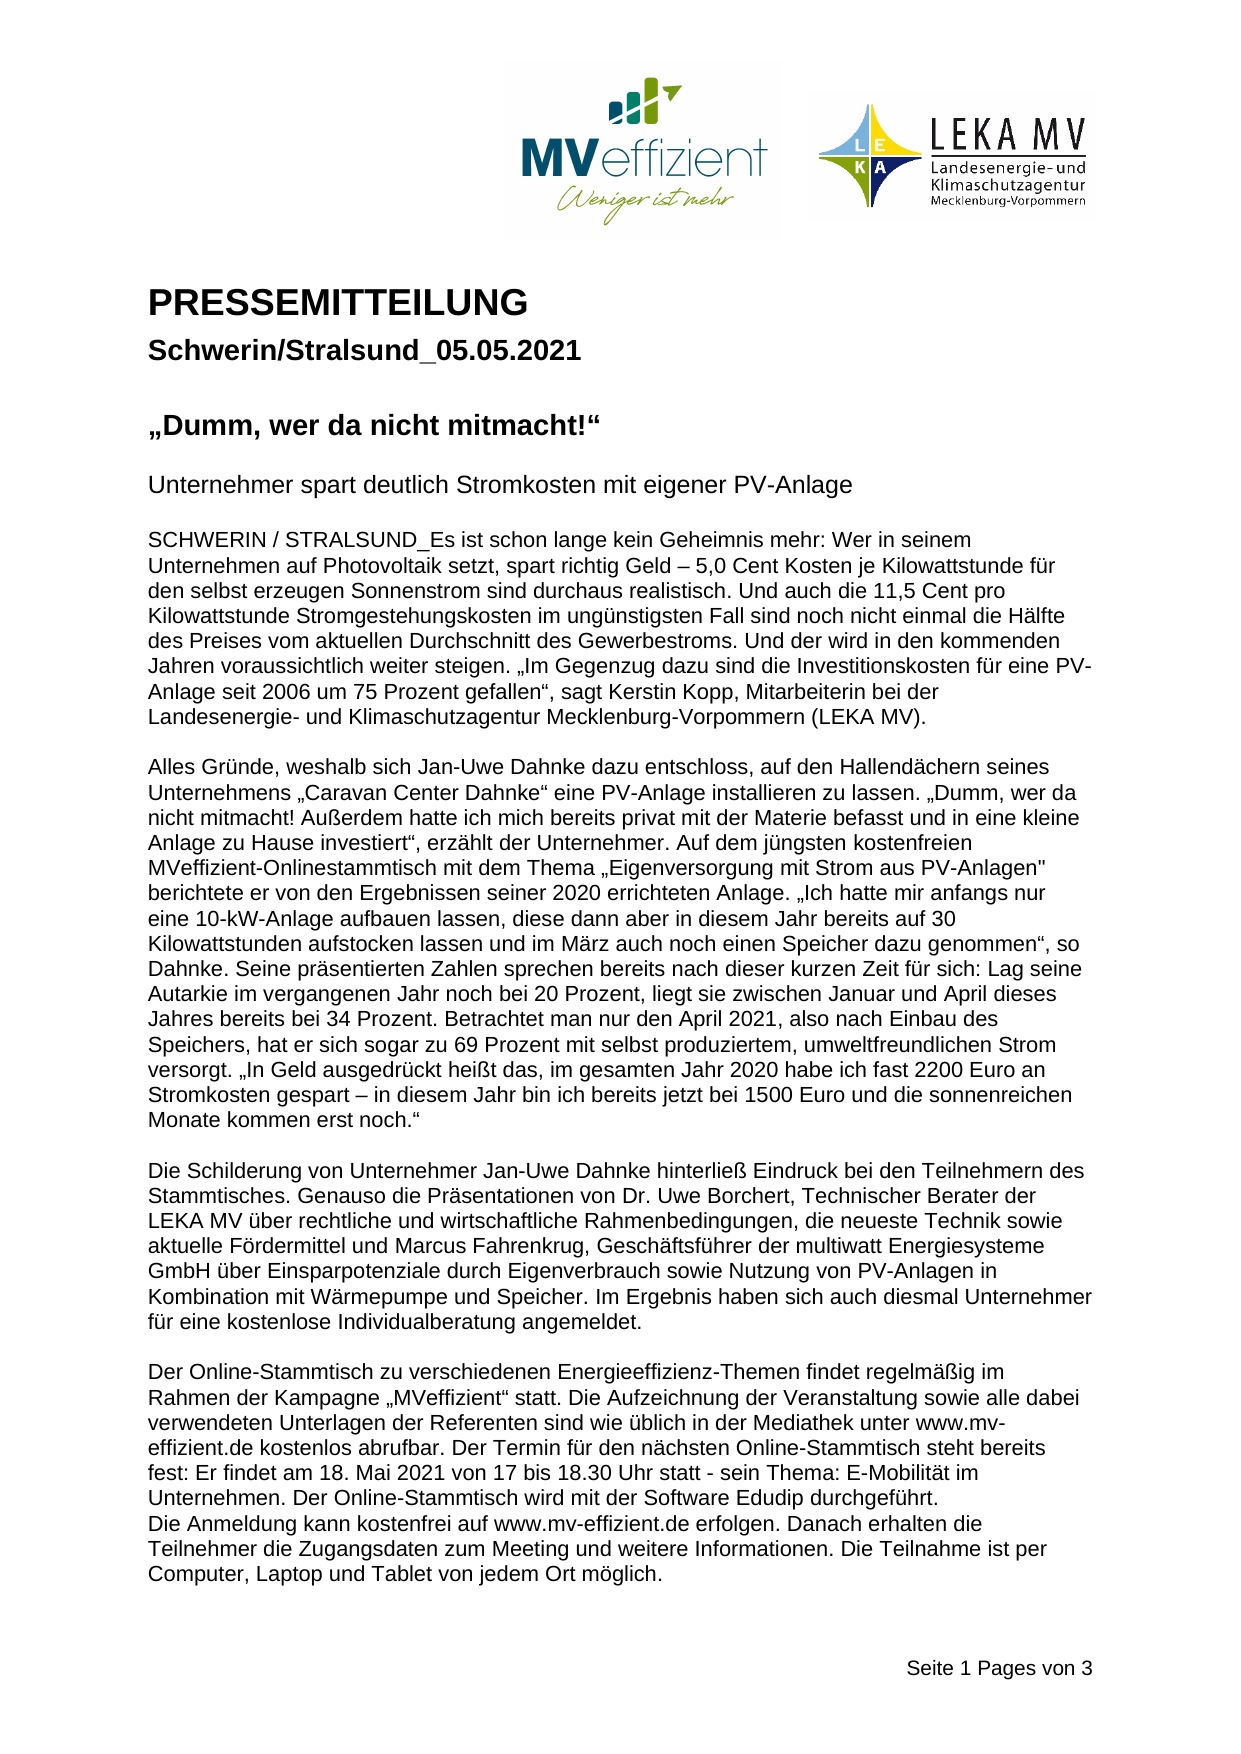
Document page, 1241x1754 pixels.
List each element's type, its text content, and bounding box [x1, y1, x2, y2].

text PRESSEMITTEILUNG [148, 281, 1093, 324]
text Unternehmer spart deutlich Stromkosten mit eigener PV-Anlage [148, 470, 1093, 499]
text Der Online-Stammtisch zu verschiedenen Energieeffizienz-Themen findet regelmäßig im Rahmen der Kampagne „MVeffizient“ statt. Die Aufzeichnung der Veranstaltung sowie alle dabei verwendeten Unterlagen der Referenten sind wie üblich in der Mediathek unter www.mv-effizient.de kostenlos abrufbar. Der Termin für den nächsten Online-Stammtisch steht bereits fest: Er findet am 18. Mai 2021 von 17 bis 18.30 Uhr statt - sein Thema: E-Mobilität im Unternehmen. Der Online-Stammtisch wird mit der Software Edudip durchgeführt. [148, 1359, 1093, 1511]
text Die Anmeldung kann kostenfrei auf www.mv-effizient.de erfolgen. Danach erhalten die Teilnehmer die Zugangsdaten zum Meeting und weitere Informationen. Die Teilnahme ist per Computer, Laptop und Tablet von jedem Ort möglich. [148, 1511, 1093, 1586]
text Alles Gründe, weshalb sich Jan-Uwe Dahnke dazu entschloss, auf den Hallendächern seines Unternehmens „Caravan Center Dahnke“ eine PV-Anlage installieren zu lassen. „Dumm, wer da nicht mitmacht! Außerdem hatte ich mich bereits privat mit der Materie befasst und in eine kleine Anlage zu Hause investiert“, erzählt der Unternehmer. Auf dem jüngsten kostenfreien MVeffizient-Onlinestammtisch mit dem Thema „Eigenversorgung mit Strom aus PV-Anlagen" berichtete er von den Ergebnissen seiner 2020 errichteten Anlage. „Ich hatte mir anfangs nur eine 10-kW-Anlage aufbauen lassen, diese dann aber in diesem Jahr bereits auf 30 Kilowattstunden aufstocken lassen und im März auch noch einen Speicher dazu genommen“, so Dahnke. Seine präsentierten Zahlen sprechen bereits nach dieser kurzen Zeit für sich: Lag seine Autarkie im vergangenen Jahr noch bei 20 Prozent, liegt sie zwischen Januar und April dieses Jahres bereits bei 34 Prozent. Betrachtet man nur den April 2021, also nach Einbau des Speichers, hat er sich sogar zu 69 Prozent mit selbst produziertem, umweltfreundlichen Strom versorgt. „In Geld ausgedrückt heißt das, im gesamten Jahr 2020 habe ich fast 2200 Euro an Stromkosten gespart – in diesem Jahr bin ich bereits jetzt bei 1500 Euro und die sonnenreichen Monate kommen erst noch.“ [148, 754, 1093, 1132]
text Die Schilderung von Unternehmer Jan-Uwe Dahnke hinterließ Eindruck bei den Teilnehmern des Stammtisches. Genauso die Präsentationen von Dr. Uwe Borchert, Technischer Berater der LEKA MV über rechtliche und wirtschaftliche Rahmenbedingungen, die neueste Technik sowie aktuelle Fördermittel und Marcus Fahrenkrug, Geschäftsführer der multiwatt Energiesysteme GmbH über Einsparpotenziale durch Eigenverbrauch sowie Nutzung von PV-Anlagen in Kombination mit Wärmepumpe und Speicher. Im Ergebnis haben sich auch diesmal Unternehmer für eine kostenlose Individualberatung angemeldet. [148, 1158, 1093, 1334]
text „Dumm, wer da nicht mitmacht!“ [148, 408, 1093, 441]
picture [503, 60, 784, 240]
picture [807, 90, 1097, 221]
text Schwerin/Stralsund_05.05.2021 [148, 333, 1093, 367]
text SCHWERIN / STRALSUND_Es ist schon lange kein Geheimnis mehr: Wer in seinem Unternehmen auf Photovoltaik setzt, spart richtig Geld – 5,0 Cent Kosten je Kilowattstunde für den selbst erzeugen Sonnenstrom sind durchaus realistisch. Und auch die 11,5 Cent pro Kilowattstunde Stromgestehungskosten im ungünstigsten Fall sind noch nicht einmal die Hälfte des Preises vom aktuellen Durchschnitt des Gewerbestroms. Und der wird in den kommenden Jahren voraussichtlich weiter steigen. „Im Gegenzug dazu sind die Investitionskosten für eine PV-Anlage seit 2006 um 75 Prozent gefallen“, sagt Kerstin Kopp, Mitarbeiterin bei der Landesenergie- und Klimaschutzagentur Mecklenburg-Vorpommern (LEKA MV). [148, 527, 1093, 729]
